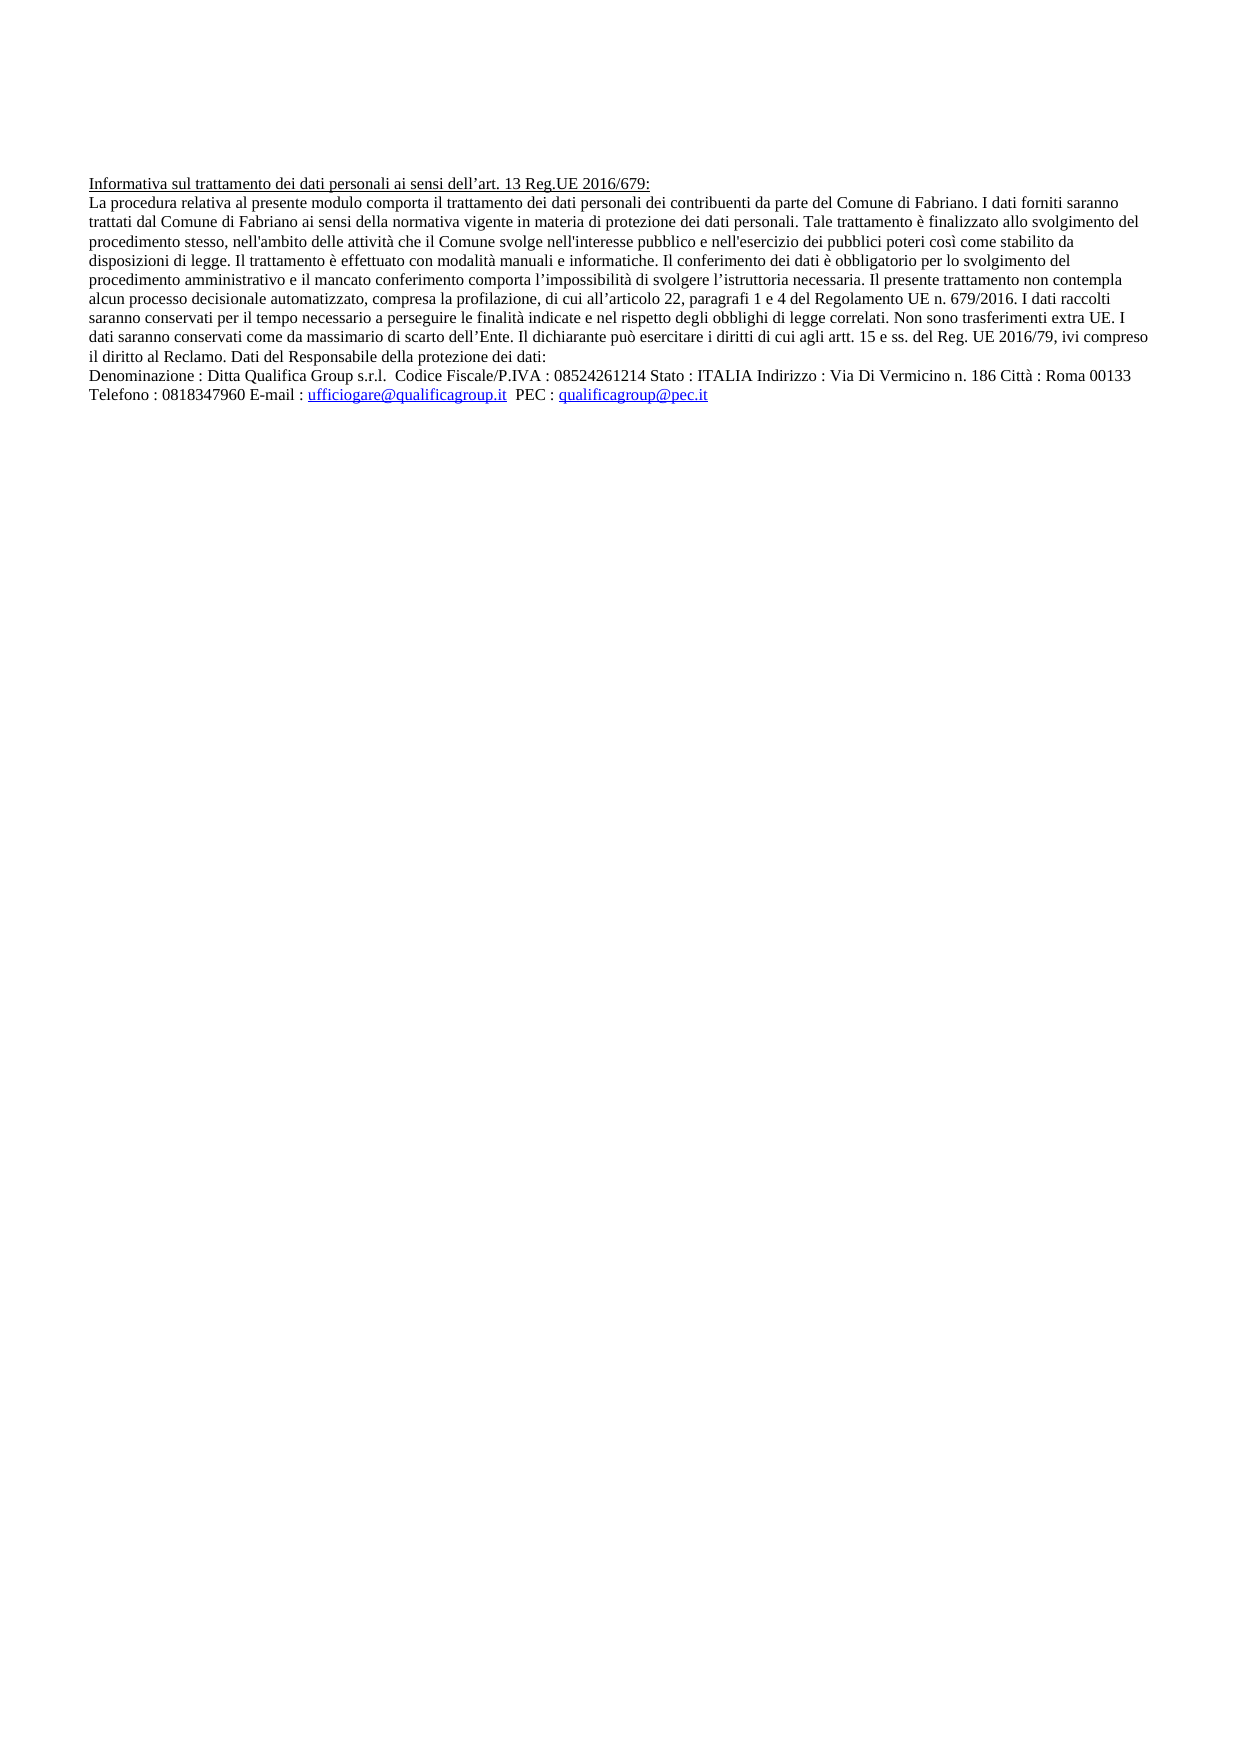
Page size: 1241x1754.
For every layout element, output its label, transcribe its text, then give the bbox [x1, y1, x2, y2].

text Denominazione : Ditta Qualifica Group s.r.l. Codice Fiscale/P.IVA : 08524261214 Stato : ITALIA Indirizzo : Via Di Vermicino n. 186 Città : Roma 00133 Telefono : 0818347960 E-mail : ufficiogare@qualificagroup.it PEC : qualificagroup@pec.it [89, 366, 1152, 404]
text La procedura relativa al presente modulo comporta il trattamento dei dati personali dei contribuenti da parte del Comune di Fabriano. I dati forniti saranno trattati dal Comune di Fabriano ai sensi della normativa vigente in materia di protezione dei dati personali. Tale trattamento è finalizzato allo svolgimento del procedimento stesso, nell'ambito delle attività che il Comune svolge nell'interesse pubblico e nell'esercizio dei pubblici poteri così come stabilito da disposizioni di legge. Il trattamento è effettuato con modalità manuali e informatiche. Il conferimento dei dati è obbligatorio per lo svolgimento del procedimento amministrativo e il mancato conferimento comporta l’impossibilità di svolgere l’istruttoria necessaria. Il presente trattamento non contempla alcun processo decisionale automatizzato, compresa la profilazione, di cui all’articolo 22, paragrafi 1 e 4 del Regolamento UE n. 679/2016. I dati raccolti saranno conservati per il tempo necessario a perseguire le finalità indicate e nel rispetto degli obblighi di legge correlati. Non sono trasferimenti extra UE. I dati saranno conservati come da massimario di scarto dell’Ente. Il dichiarante può esercitare i diritti di cui agli artt. 15 e ss. del Reg. UE 2016/79, ivi compreso il diritto al Reclamo. Dati del Responsabile della protezione dei dati: [89, 193, 1152, 366]
text Informativa sul trattamento dei dati personali ai sensi dell’art. 13 Reg.UE 2016/679: [89, 174, 1152, 193]
